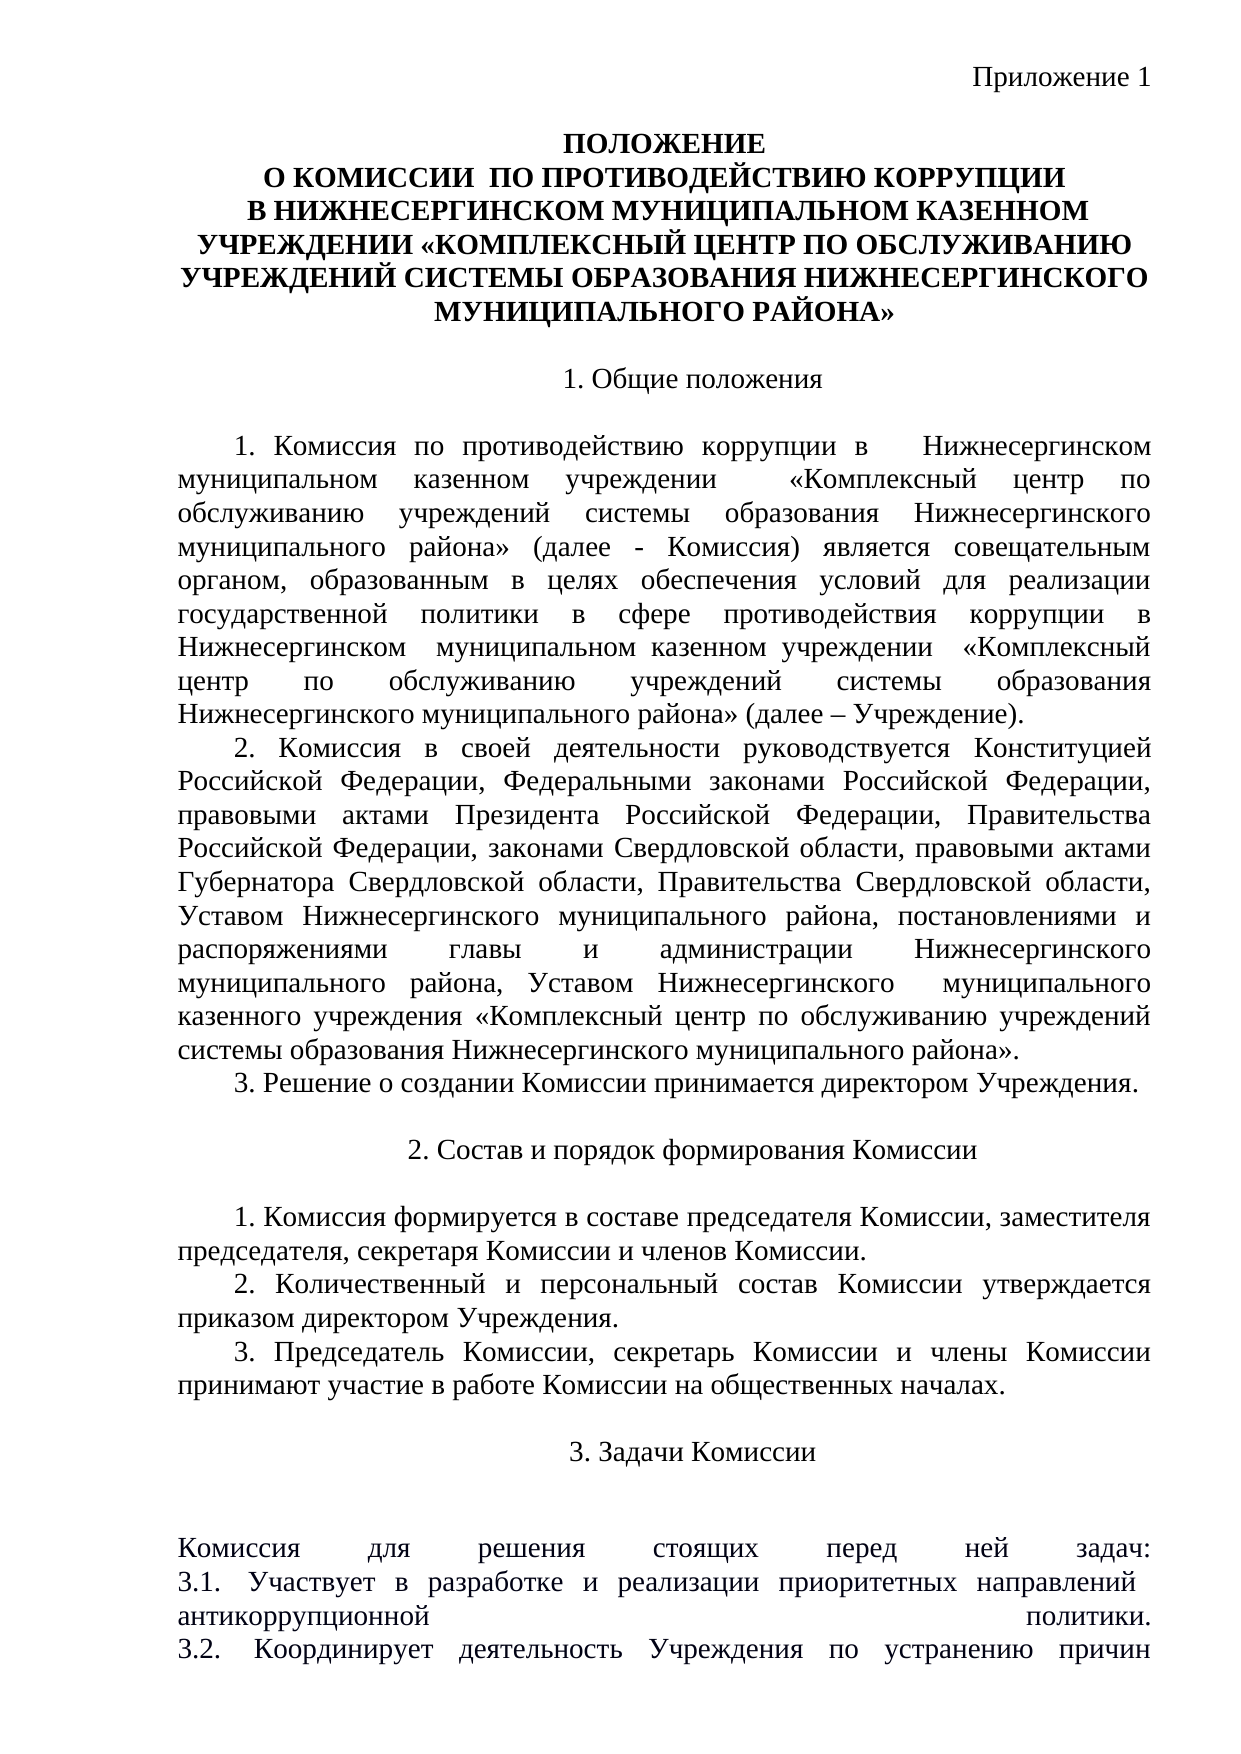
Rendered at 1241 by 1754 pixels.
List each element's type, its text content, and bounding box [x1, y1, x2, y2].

text 2. Комиссия в своей деятельности руководствуется Конституцией Российской Федерации, Федеральными законами Российской Федерации, правовыми актами Президента Российской Федерации, Правительства Российской Федерации, законами Свердловской области, правовыми актами Губернатора Свердловской области, Правительства Свердловской области, Уставом Нижнесергинского муниципального района, постановлениями и распоряжениями главы и администрации Нижнесергинского муниципального района, Уставом Нижнесергинского муниципального казенного учреждения «Комплексный центр по обслуживанию учреждений системы образования Нижнесергинского муниципального района». [177, 730, 1152, 1065]
text В НИЖНЕСЕРГИНСКОМ МУНИЦИПАЛЬНОМ КАЗЕННОМ УЧРЕЖДЕНИИ «КОМПЛЕКСНЫЙ ЦЕНТР ПО ОБСЛУЖИВАНИЮ УЧРЕЖДЕНИЙ СИСТЕМЫ ОБРАЗОВАНИЯ НИЖНЕСЕРГИНСКОГО МУНИЦИПАЛЬНОГО РАЙОНА» [177, 193, 1152, 327]
text 3. Задачи Комиссии [177, 1434, 1152, 1468]
text 3. Решение о создании Комиссии принимается директором Учреждения. [177, 1065, 1152, 1099]
text 2. Состав и порядок формирования Комиссии [177, 1132, 1152, 1166]
text 2. Количественный и персональный состав Комиссии утверждается приказом директором Учреждения. [177, 1267, 1152, 1334]
text 3. Председатель Комиссии, секретарь Комиссии и члены Комиссии принимают участие в работе Комиссии на общественных началах. [177, 1334, 1152, 1401]
text 1. Комиссия по противодействию коррупции в Нижнесергинском муниципальном казенном учреждении «Комплексный центр по обслуживанию учреждений системы образования Нижнесергинского муниципального района» (далее - Комиссия) является совещательным органом, образованным в целях обеспечения условий для реализации государственной политики в сфере противодействия коррупции в Нижнесергинском муниципальном казенном учреждении «Комплексный центр по обслуживанию учреждений системы образования Нижнесергинского муниципального района» (далее – Учреждение). [177, 428, 1152, 730]
text 1. Общие положения [177, 361, 1152, 394]
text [177, 1531, 1152, 1665]
text ПОЛОЖЕНИЕ [177, 126, 1152, 160]
text 1. Комиссия формируется в составе председателя Комиссии, заместителя председателя, секретаря Комиссии и членов Комиссии. [177, 1199, 1152, 1267]
text Приложение 1 [177, 59, 1152, 93]
text О КОМИССИИ ПО ПРОТИВОДЕЙСТВИЮ КОРРУПЦИИ [177, 160, 1152, 193]
